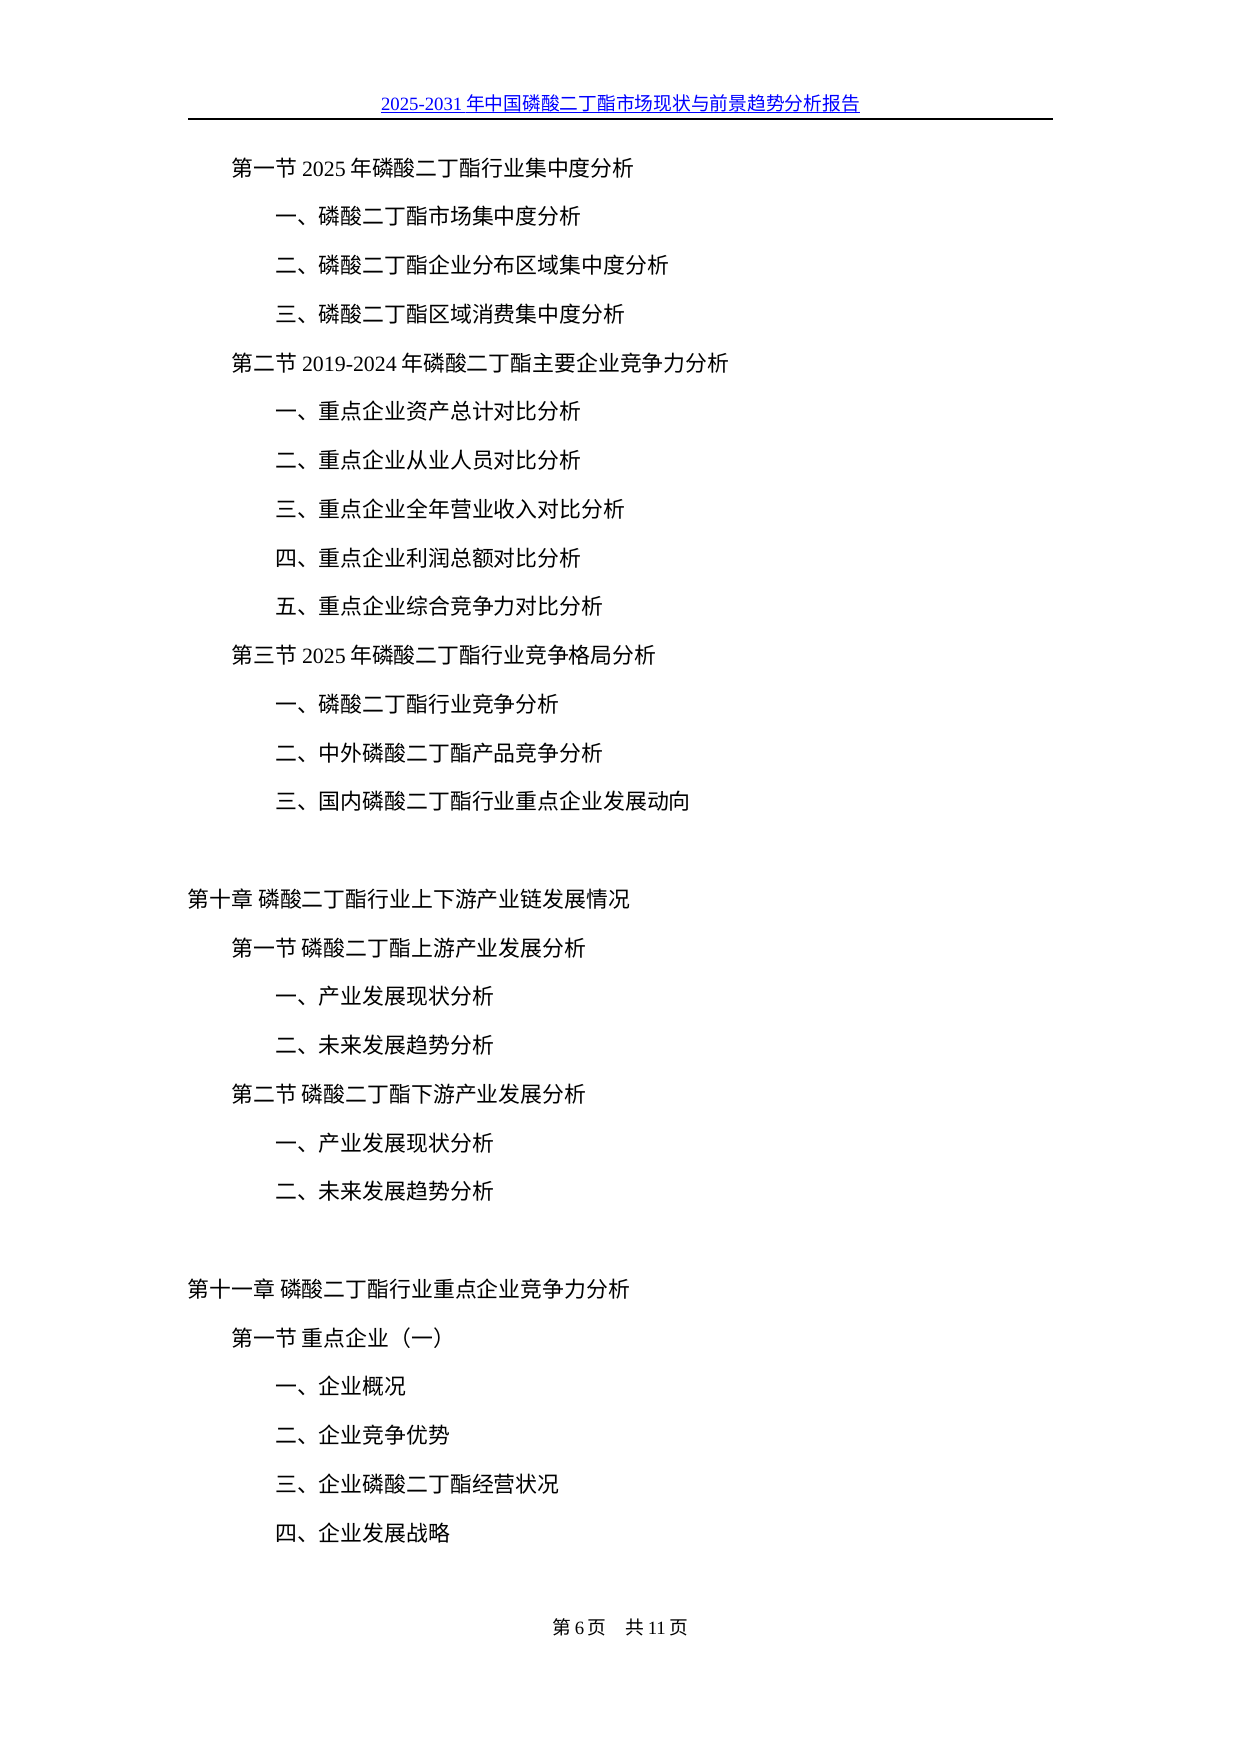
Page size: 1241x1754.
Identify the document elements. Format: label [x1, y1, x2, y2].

text [187, 150, 1053, 1548]
